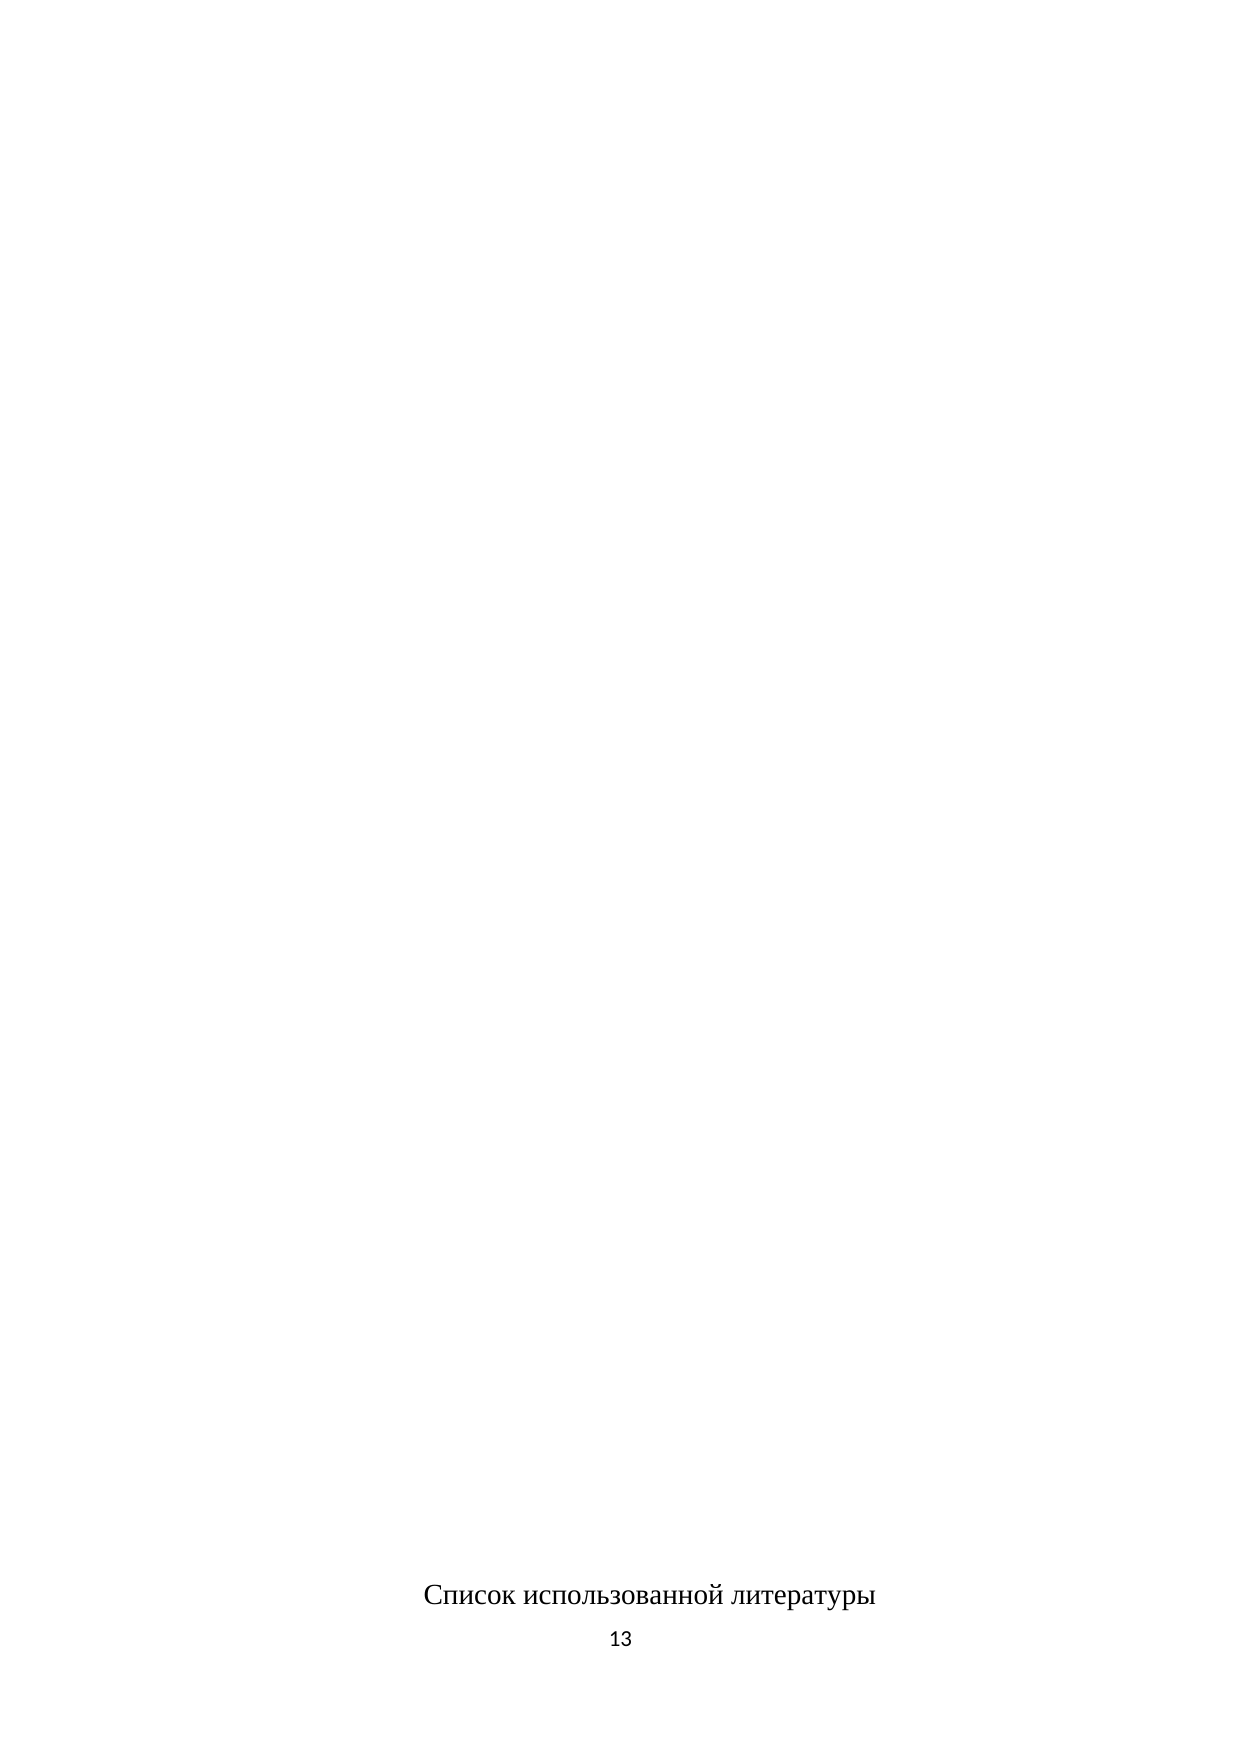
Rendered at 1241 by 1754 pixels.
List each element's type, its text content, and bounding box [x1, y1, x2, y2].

text Список использованной литературы [118, 1577, 1122, 1611]
